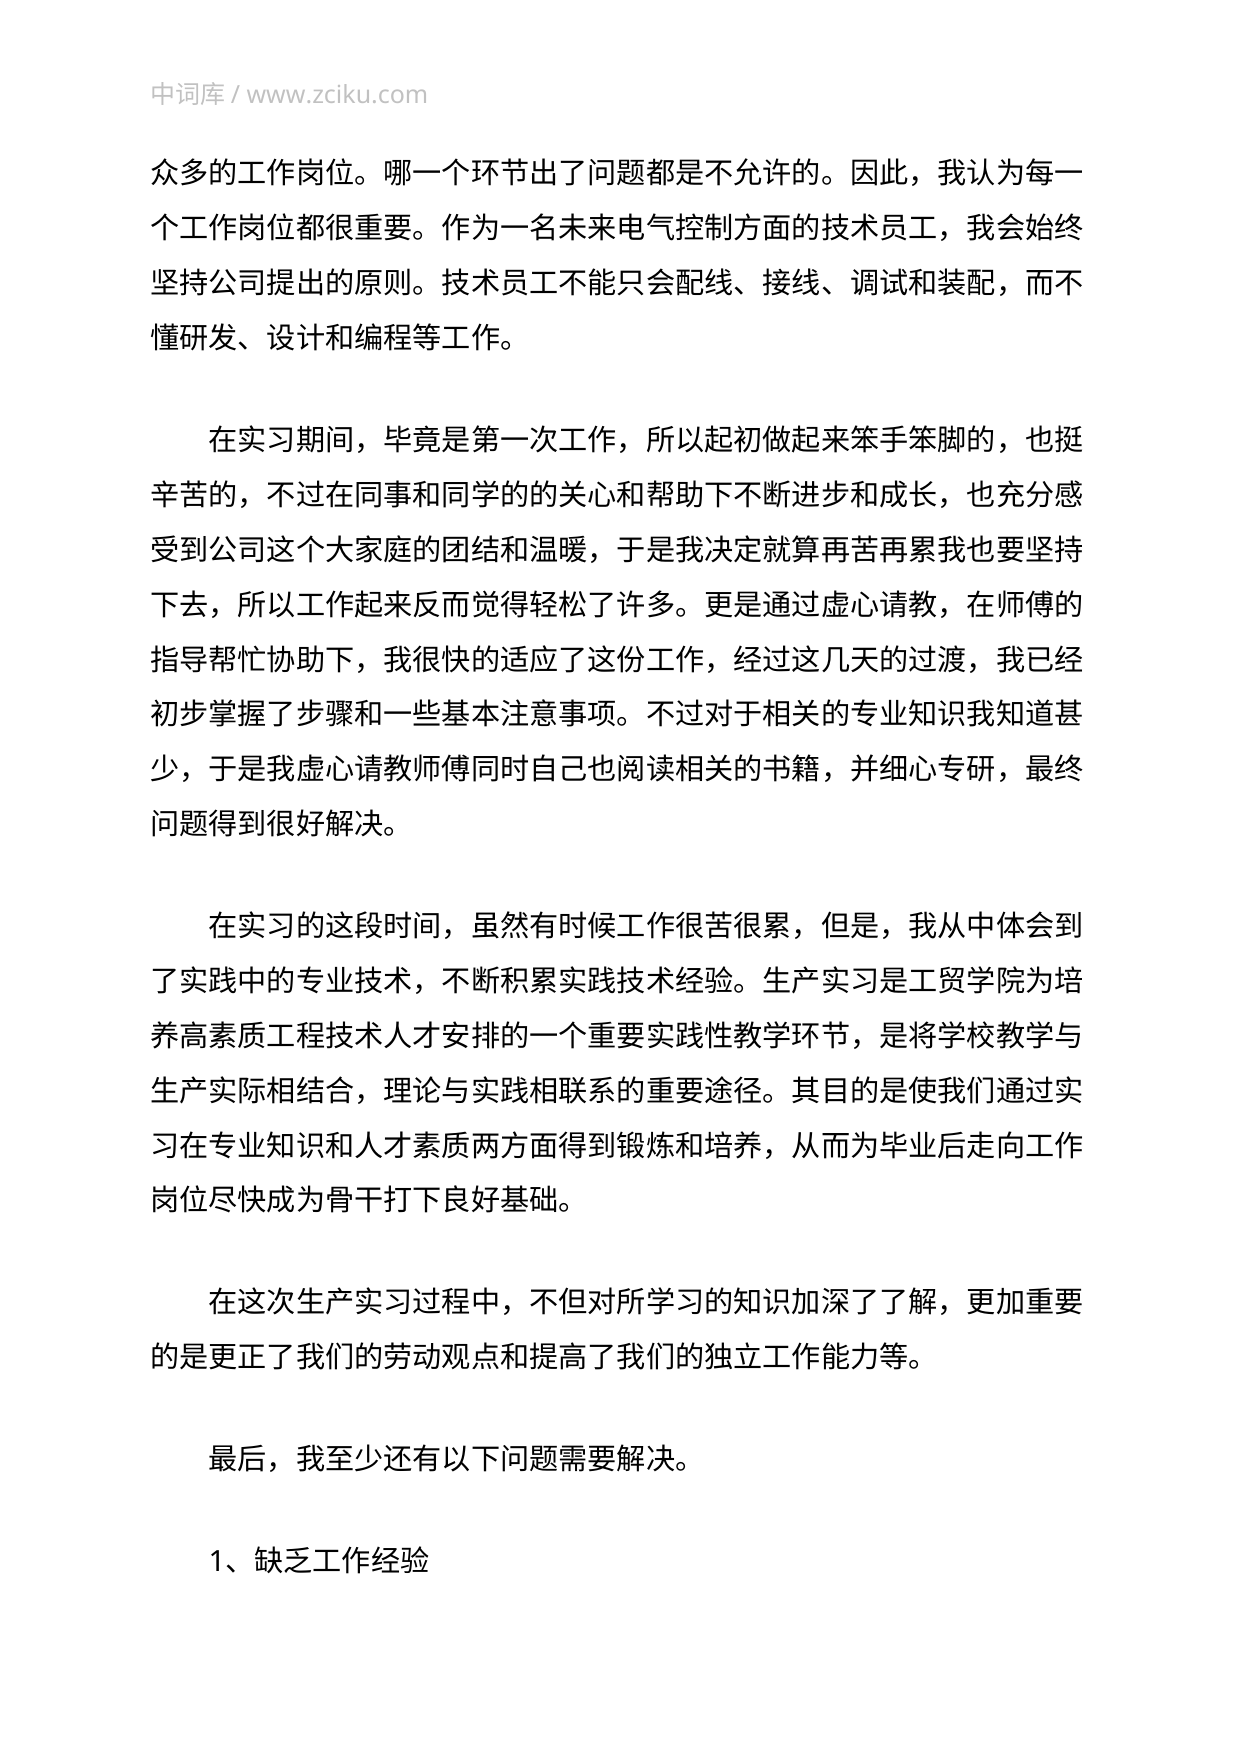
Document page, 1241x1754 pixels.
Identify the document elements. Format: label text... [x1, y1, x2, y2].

text 在实习期间，毕竟是第一次工作，所以起初做起来笨手笨脚的，也挺辛苦的，不过在同事和同学的的关心和帮助下不断进步和成长，也充分感受到公司这个大家庭的团结和温暖，于是我决定就算再苦再累我也要坚持下去，所以工作起来反而觉得轻松了许多。更是通过虚心请教，在师傅的指导帮忙协助下，我很快的适应了这份工作，经过这几天的过渡，我已经初步掌握了步骤和一些基本注意事项。不过对于相关的专业知识我知道甚少，于是我虚心请教师傅同时自己也阅读相关的书籍，并细心专研，最终问题得到很好解决。 [150, 416, 1090, 843]
text 在这次生产实习过程中，不但对所学习的知识加深了了解，更加重要的是更正了我们的劳动观点和提高了我们的独立工作能力等。 [150, 1279, 1090, 1376]
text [150, 150, 1090, 357]
text 1、缺乏工作经验 [150, 1537, 1090, 1579]
text 最后，我至少还有以下问题需要解决。 [150, 1435, 1090, 1478]
text 在实习的这段时间，虽然有时候工作很苦很累，但是，我从中体会到了实践中的专业技术，不断积累实践技术经验。生产实习是工贸学院为培养高素质工程技术人才安排的一个重要实践性教学环节，是将学校教学与生产实际相结合，理论与实践相联系的重要途径。其目的是使我们通过实习在专业知识和人才素质两方面得到锻炼和培养，从而为毕业后走向工作岗位尽快成为骨干打下良好基础。 [150, 902, 1090, 1219]
